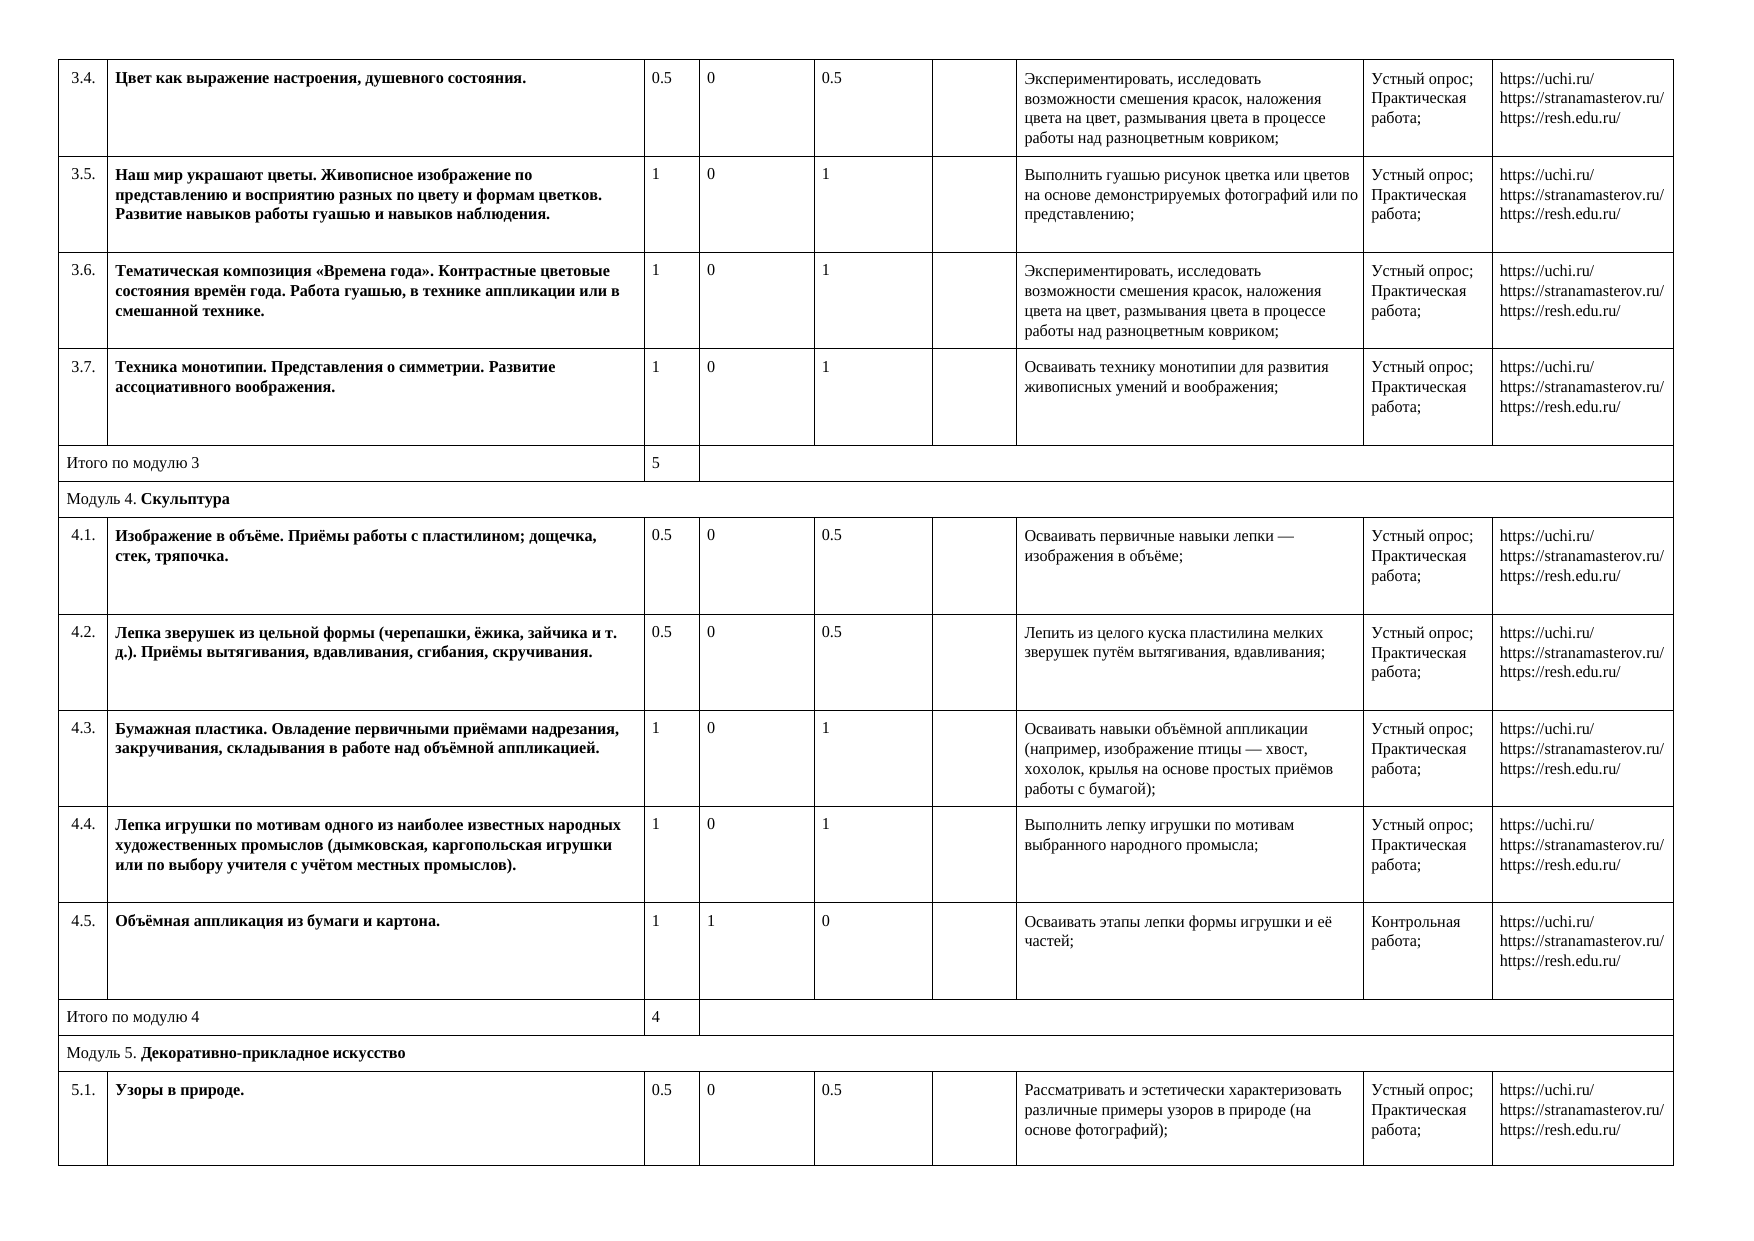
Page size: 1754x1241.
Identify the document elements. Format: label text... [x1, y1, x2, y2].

table_cell [700, 446, 1673, 481]
table_cell https://uchi.ru/ https://stranamasterov.ru/ https://resh.edu.ru/ [1493, 157, 1673, 252]
table_cell 0.5 [645, 518, 699, 613]
table_cell [933, 807, 1016, 902]
table_cell 1 [815, 711, 932, 806]
table_header 0 [700, 60, 814, 156]
table_cell Осваивать первичные навыки лепки —изображения в объёме; [1017, 518, 1363, 613]
table_cell 1 [645, 711, 699, 806]
table_cell https://uchi.ru/ https://stranamasterov.ru/ https://resh.edu.ru/ [1493, 349, 1673, 444]
table_cell 1 [815, 253, 932, 348]
table_cell Узоры в природе. [108, 1072, 644, 1165]
table_cell https://uchi.ru/ https://stranamasterov.ru/ https://resh.edu.ru/ [1493, 518, 1673, 613]
table_cell Модуль 5. Декоративно-прикладное искусство [59, 1036, 1673, 1071]
table_cell Тематическая композиция «Времена года». Контрастные цветовые состояния времён года. Работа гуашью, в технике аппликации или в смешанной технике. [108, 253, 644, 348]
table_cell [933, 157, 1016, 252]
table_cell Устный опрос; Практическая работа; [1364, 1072, 1492, 1165]
table_cell Осваивать навыки объёмной аппликации (например, изображение птицы — хвост, хохолок, крылья на основе простых приёмов работы с бумагой); [1017, 711, 1363, 806]
table_cell Устный опрос; Практическая работа; [1364, 615, 1492, 710]
table_cell 1 [700, 903, 814, 999]
table_cell Изображение в объёме. Приёмы работы с пластилином; дощечка, стек, тряпочка. [108, 518, 644, 613]
table_cell 1 [815, 349, 932, 444]
table_cell 1 [645, 903, 699, 999]
table_cell 5 [645, 446, 699, 481]
table_cell 4.3. [59, 711, 107, 806]
table_cell https://uchi.ru/ https://stranamasterov.ru/ https://resh.edu.ru/ [1493, 711, 1673, 806]
table_cell 1 [645, 349, 699, 444]
table_cell https://uchi.ru/ https://stranamasterov.ru/ https://resh.edu.ru/ [1493, 615, 1673, 710]
table_header 0.5 [645, 60, 699, 156]
table_cell 0 [700, 349, 814, 444]
table_cell 0 [700, 1072, 814, 1165]
table_cell Итого по модулю 3 [59, 446, 644, 481]
table_cell 0 [700, 518, 814, 613]
table_cell 0.5 [815, 615, 932, 710]
table_cell 0.5 [815, 1072, 932, 1165]
table_cell 3.7. [59, 349, 107, 444]
table_cell [933, 253, 1016, 348]
table_cell [933, 349, 1016, 444]
table_cell 4.2. [59, 615, 107, 710]
table_cell Осваивать технику монотипии для развития живописных умений и воображения; [1017, 349, 1363, 444]
table_cell 1 [815, 807, 932, 902]
table_cell Осваивать этапы лепки формы игрушки и её частей; [1017, 903, 1363, 999]
table_header Экспериментировать, исследовать возможности смешения красок, наложения цвета на цвет, размывания цвета в процессе работы над разноцветным ковриком; [1017, 60, 1363, 156]
table_cell [933, 903, 1016, 999]
table_cell 0 [700, 615, 814, 710]
table_cell Устный опрос; Практическая работа; [1364, 518, 1492, 613]
table_cell Устный опрос; Практическая работа; [1364, 349, 1492, 444]
table_cell [933, 711, 1016, 806]
table_cell Контрольная работа; [1364, 903, 1492, 999]
table_header 0.5 [815, 60, 932, 156]
table_cell 0 [700, 807, 814, 902]
table_cell Бумажная пластика. Овладение первичными приёмами надрезания, закручивания, складывания в работе над объёмной аппликацией. [108, 711, 644, 806]
table_cell 1 [645, 253, 699, 348]
table_cell Устный опрос; Практическая работа; [1364, 711, 1492, 806]
table_cell [933, 518, 1016, 613]
table_cell [700, 1000, 1673, 1035]
table_cell Устный опрос; Практическая работа; [1364, 157, 1492, 252]
table_cell 0 [700, 253, 814, 348]
table_cell Устный опрос; Практическая работа; [1364, 253, 1492, 348]
table_cell 4.4. [59, 807, 107, 902]
table_header Цвет как выражение настроения, душевного состояния. [108, 60, 644, 156]
table_cell Устный опрос; Практическая работа; [1364, 807, 1492, 902]
table_cell Техника монотипии. Представления о симметрии. Развитие ассоциативного воображения. [108, 349, 644, 444]
table_cell 5.1. [59, 1072, 107, 1165]
table_cell [933, 615, 1016, 710]
table_cell 0 [700, 157, 814, 252]
table_cell 1 [645, 157, 699, 252]
table_header Устный опрос; Практическая работа; [1364, 60, 1492, 156]
table_cell https://uchi.ru/ https://stranamasterov.ru/ https://resh.edu.ru/ [1493, 903, 1673, 999]
table_cell Рассматривать и эстетически характеризовать различные примеры узоров в природе (на основе фотографий); [1017, 1072, 1363, 1165]
table_cell Лепка игрушки по мотивам одного из наиболее известных народных художественных промыслов (дымковская, каргопольская игрушки или по выбору учителя с учётом местных промыслов). [108, 807, 644, 902]
table_cell Выполнить лепку игрушки по мотивам выбранного народного промысла; [1017, 807, 1363, 902]
table_cell 0 [700, 711, 814, 806]
table_cell 0 [815, 903, 932, 999]
table_cell Объёмная аппликация из бумаги и картона. [108, 903, 644, 999]
table_cell 3.5. [59, 157, 107, 252]
table_header https://uchi.ru/ https://stranamasterov.ru/ https://resh.edu.ru/ [1493, 60, 1673, 156]
table_cell Выполнить гуашью рисунок цветка или цветов на основе демонстрируемых фотографий или по представлению; [1017, 157, 1363, 252]
table_cell Итого по модулю 4 [59, 1000, 644, 1035]
table_cell Лепка зверушек из цельной формы (черепашки, ёжика, зайчика и т. д.). Приёмы вытягивания, вдавливания, сгибания, скручивания. [108, 615, 644, 710]
table_cell 4 [645, 1000, 699, 1035]
table_header 3.4. [59, 60, 107, 156]
table_header [933, 60, 1016, 156]
table_cell Наш мир украшают цветы. Живописное изображение по представлению и восприятию разных по цвету и формам цветков. Развитие навыков работы гуашью и навыков наблюдения. [108, 157, 644, 252]
table_cell 4.1. [59, 518, 107, 613]
table_cell 0.5 [645, 1072, 699, 1165]
table_cell https://uchi.ru/ https://stranamasterov.ru/ https://resh.edu.ru/ [1493, 253, 1673, 348]
table_cell Модуль 4. Скульптура [59, 482, 1673, 517]
table_cell https://uchi.ru/ https://stranamasterov.ru/ https://resh.edu.ru/ [1493, 1072, 1673, 1165]
table_cell Лепить из целого куска пластилина мелких зверушек путём вытягивания, вдавливания; [1017, 615, 1363, 710]
table_cell [933, 1072, 1016, 1165]
table_cell Экспериментировать, исследовать возможности смешения красок, наложения цвета на цвет, размывания цвета в процессе работы над разноцветным ковриком; [1017, 253, 1363, 348]
table_cell https://uchi.ru/ https://stranamasterov.ru/ https://resh.edu.ru/ [1493, 807, 1673, 902]
table_cell 0.5 [815, 518, 932, 613]
table_cell 1 [645, 807, 699, 902]
table_cell 0.5 [645, 615, 699, 710]
table_cell 4.5. [59, 903, 107, 999]
table_cell 1 [815, 157, 932, 252]
table_cell 3.6. [59, 253, 107, 348]
